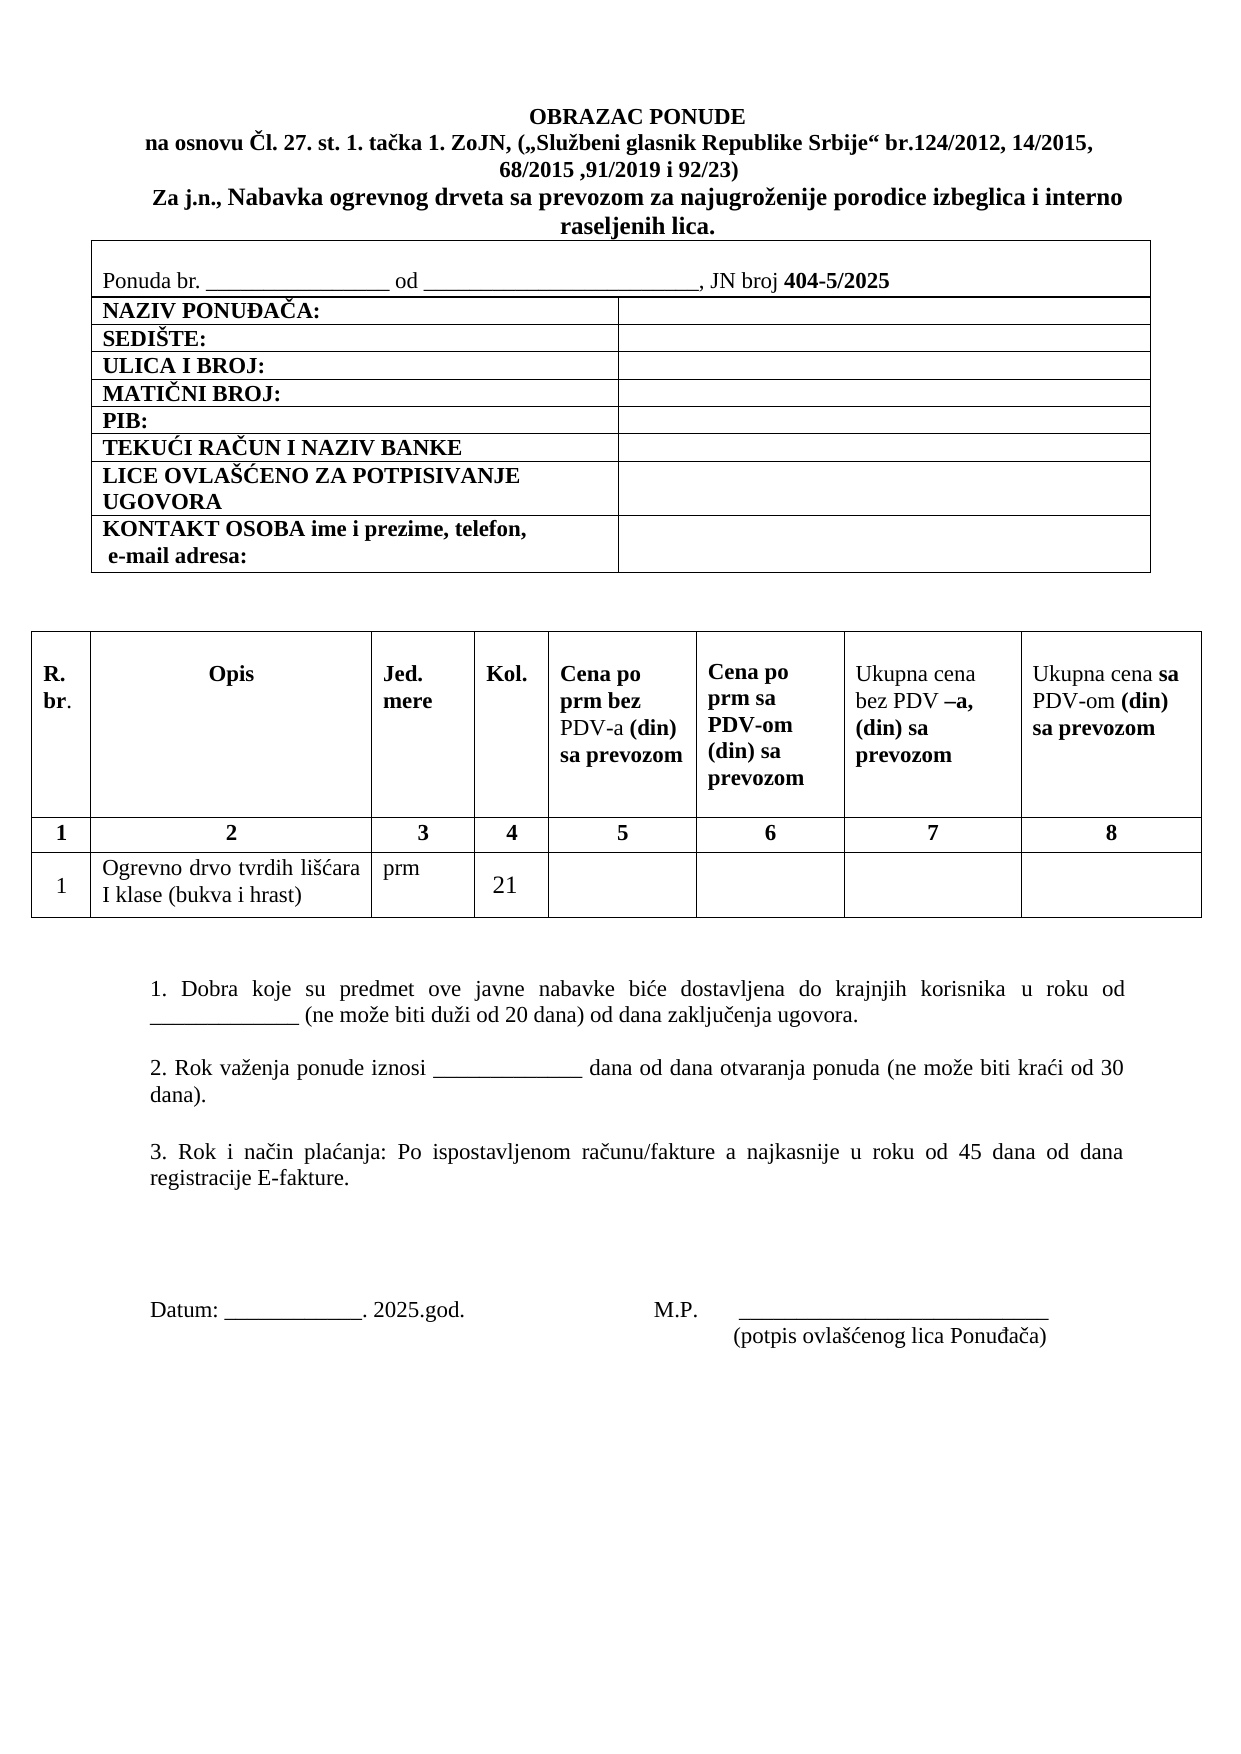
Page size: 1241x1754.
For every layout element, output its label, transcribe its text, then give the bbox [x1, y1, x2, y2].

table_cell [1022, 853, 1201, 917]
table_cell MATIČNI BROJ: [92, 380, 618, 406]
table_cell [845, 853, 1021, 917]
table_cell NAZIV PONUĐAČA: [92, 298, 618, 324]
table_cell 1 [32, 853, 90, 917]
table_cell LICE OVLAŠĆENO ZA POTPISIVANJE UGOVORA [92, 462, 618, 514]
table_header Jed. mere [372, 632, 474, 817]
table_cell PIB: [92, 407, 618, 433]
table_cell 1 [32, 818, 90, 852]
table_cell [619, 434, 1150, 461]
table_cell [619, 462, 1150, 514]
table_cell 2 [91, 818, 371, 852]
table_cell [619, 352, 1150, 378]
table_header Cena po prm bez PDV-a (din) sa prevozom [549, 632, 696, 817]
table_cell [619, 516, 1150, 572]
table_header R. br. [32, 632, 90, 817]
table_header Kol. [475, 632, 548, 817]
table_cell prm [372, 853, 474, 917]
table_header Ponuda br. ________________ od ________________________, JN broj 404-5/2025 [92, 241, 1150, 296]
table_cell ULICA I BROJ: [92, 352, 618, 378]
table_cell 7 [845, 818, 1021, 852]
table_cell [619, 380, 1150, 406]
table_cell 8 [1022, 818, 1201, 852]
table_cell 6 [697, 818, 844, 852]
table_cell 5 [549, 818, 696, 852]
text OBRAZAC PONUDE [150, 103, 1125, 129]
table_cell [549, 853, 696, 917]
table_cell 21 [475, 853, 548, 917]
text 2. Rok važenja ponude iznosi _____________ dana od dana otvaranja ponuda (ne može biti kraći od 30 dana). [150, 1054, 1125, 1107]
table_cell [619, 325, 1150, 351]
table_cell [697, 853, 844, 917]
table_header Cena po prm sa PDV-om (din) sa prevozom [697, 632, 844, 817]
table_cell [619, 407, 1150, 433]
text 3. Rok i način plaćanja: Po ispostavljenom računu/fakture a najkasnije u roku od 45 dana od dana registracije E-fakture. [150, 1138, 1125, 1191]
text Datum: ____________. 2025.god. M.P. ___________________________ [150, 1296, 1125, 1323]
text (potpis ovlašćenog lica Ponuđača) [150, 1323, 1125, 1349]
text na osnovu Čl. 27. st. 1. tačka 1. ZoJN, („Službeni glasnik Republike Srbije“ br.124/2012, 14/2015, 68/2015 ,91/2019 i 92/23) [84, 129, 1153, 182]
table_cell KONTAKT OSOBA ime i prezime, telefon, e-mail adresa: [92, 516, 618, 572]
text 1. Dobra koje su predmet ove javne nabavke biće dostavljena do krajnjih korisnika u roku od _____________ (ne može biti duži od 20 dana) od dana zaključenja ugovora. [150, 975, 1125, 1028]
table_cell TEKUĆI RAČUN I NAZIV BANKE [92, 434, 618, 461]
table_header Ukupna cena sa PDV-om (din) sa prevozom [1022, 632, 1201, 817]
text Za j.n., Nabavka ogrevnog drveta sa prevozom za najugroženije porodice izbeglica i interno raseljenih lica. [150, 182, 1125, 240]
table_cell 3 [372, 818, 474, 852]
table_cell 4 [475, 818, 548, 852]
table_cell [619, 298, 1150, 324]
table_cell SEDIŠTE: [92, 325, 618, 351]
table_cell Ogrevno drvo tvrdih lišćara I klase (bukva i hrast) [91, 853, 371, 917]
table_header Opis [91, 632, 371, 817]
table_header Ukupna cena bez PDV –a, (din) sa prevozom [845, 632, 1021, 817]
